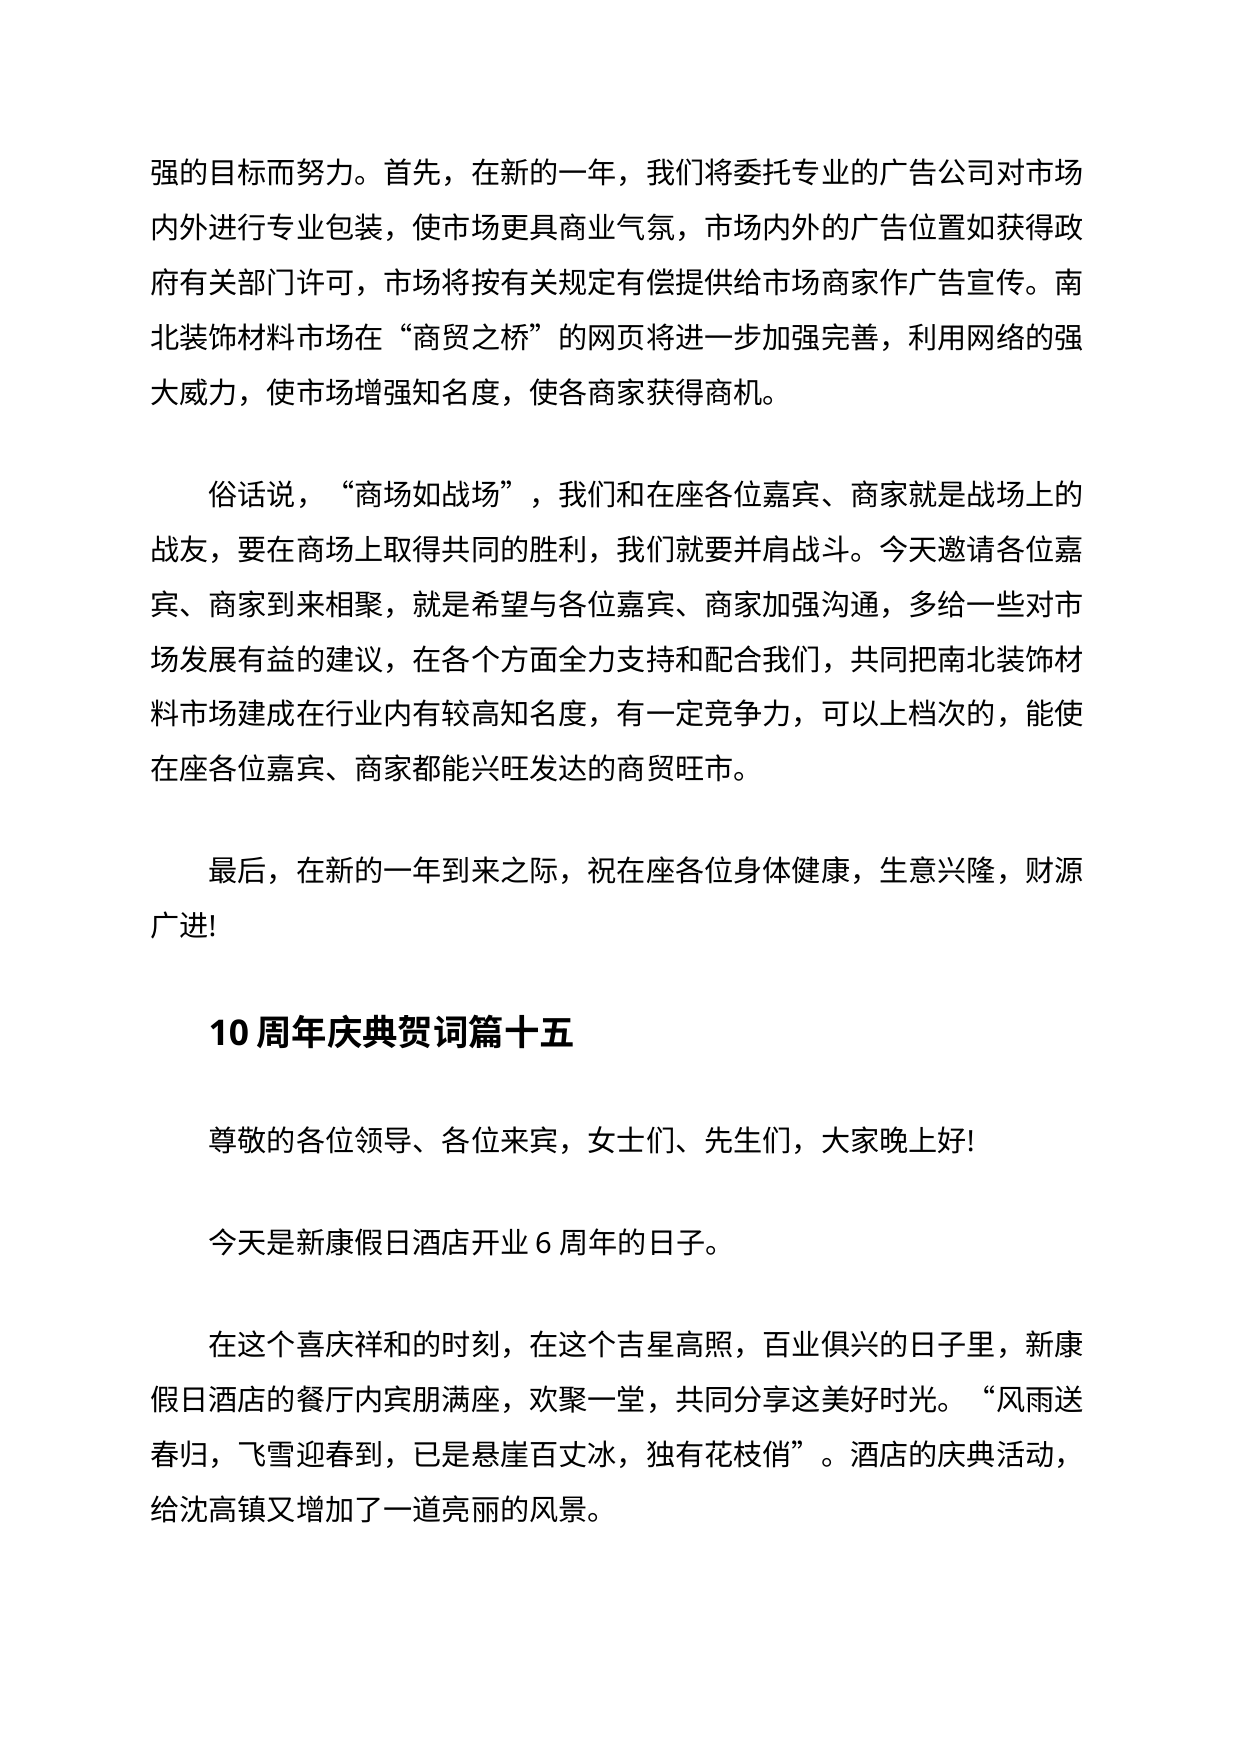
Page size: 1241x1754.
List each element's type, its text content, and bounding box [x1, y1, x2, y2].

text 今天是新康假日酒店开业6 周年的日子。 [150, 1220, 1090, 1262]
text 尊敬的各位领导、各位来宾，女士们、先生们，大家晚上好! [150, 1118, 1090, 1160]
text 俗话说，“商场如战场”，我们和在座各位嘉宾、商家就是战场上的战友，要在商场上取得共同的胜利，我们就要并肩战斗。今天邀请各位嘉宾、商家到来相聚，就是希望与各位嘉宾、商家加强沟通，多给一些对市场发展有益的建议，在各个方面全力支持和配合我们，共同把南北装饰材料市场建成在行业内有较高知名度，有一定竞争力，可以上档次的，能使在座各位嘉宾、商家都能兴旺发达的商贸旺市。 [150, 471, 1090, 788]
text 10周年庆典贺词篇十五 [150, 1004, 1090, 1056]
text 在这个喜庆祥和的时刻，在这个吉星高照，百业俱兴的日子里，新康假日酒店的餐厅内宾朋满座，欢聚一堂，共同分享这美好时光。“风雨送春归，飞雪迎春到，已是悬崖百丈冰，独有花枝俏”。酒店的庆典活动，给沈高镇又增加了一道亮丽的风景。 [150, 1322, 1090, 1529]
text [150, 150, 1090, 412]
text 最后，在新的一年到来之际，祝在座各位身体健康，生意兴隆，财源广进! [150, 848, 1090, 945]
